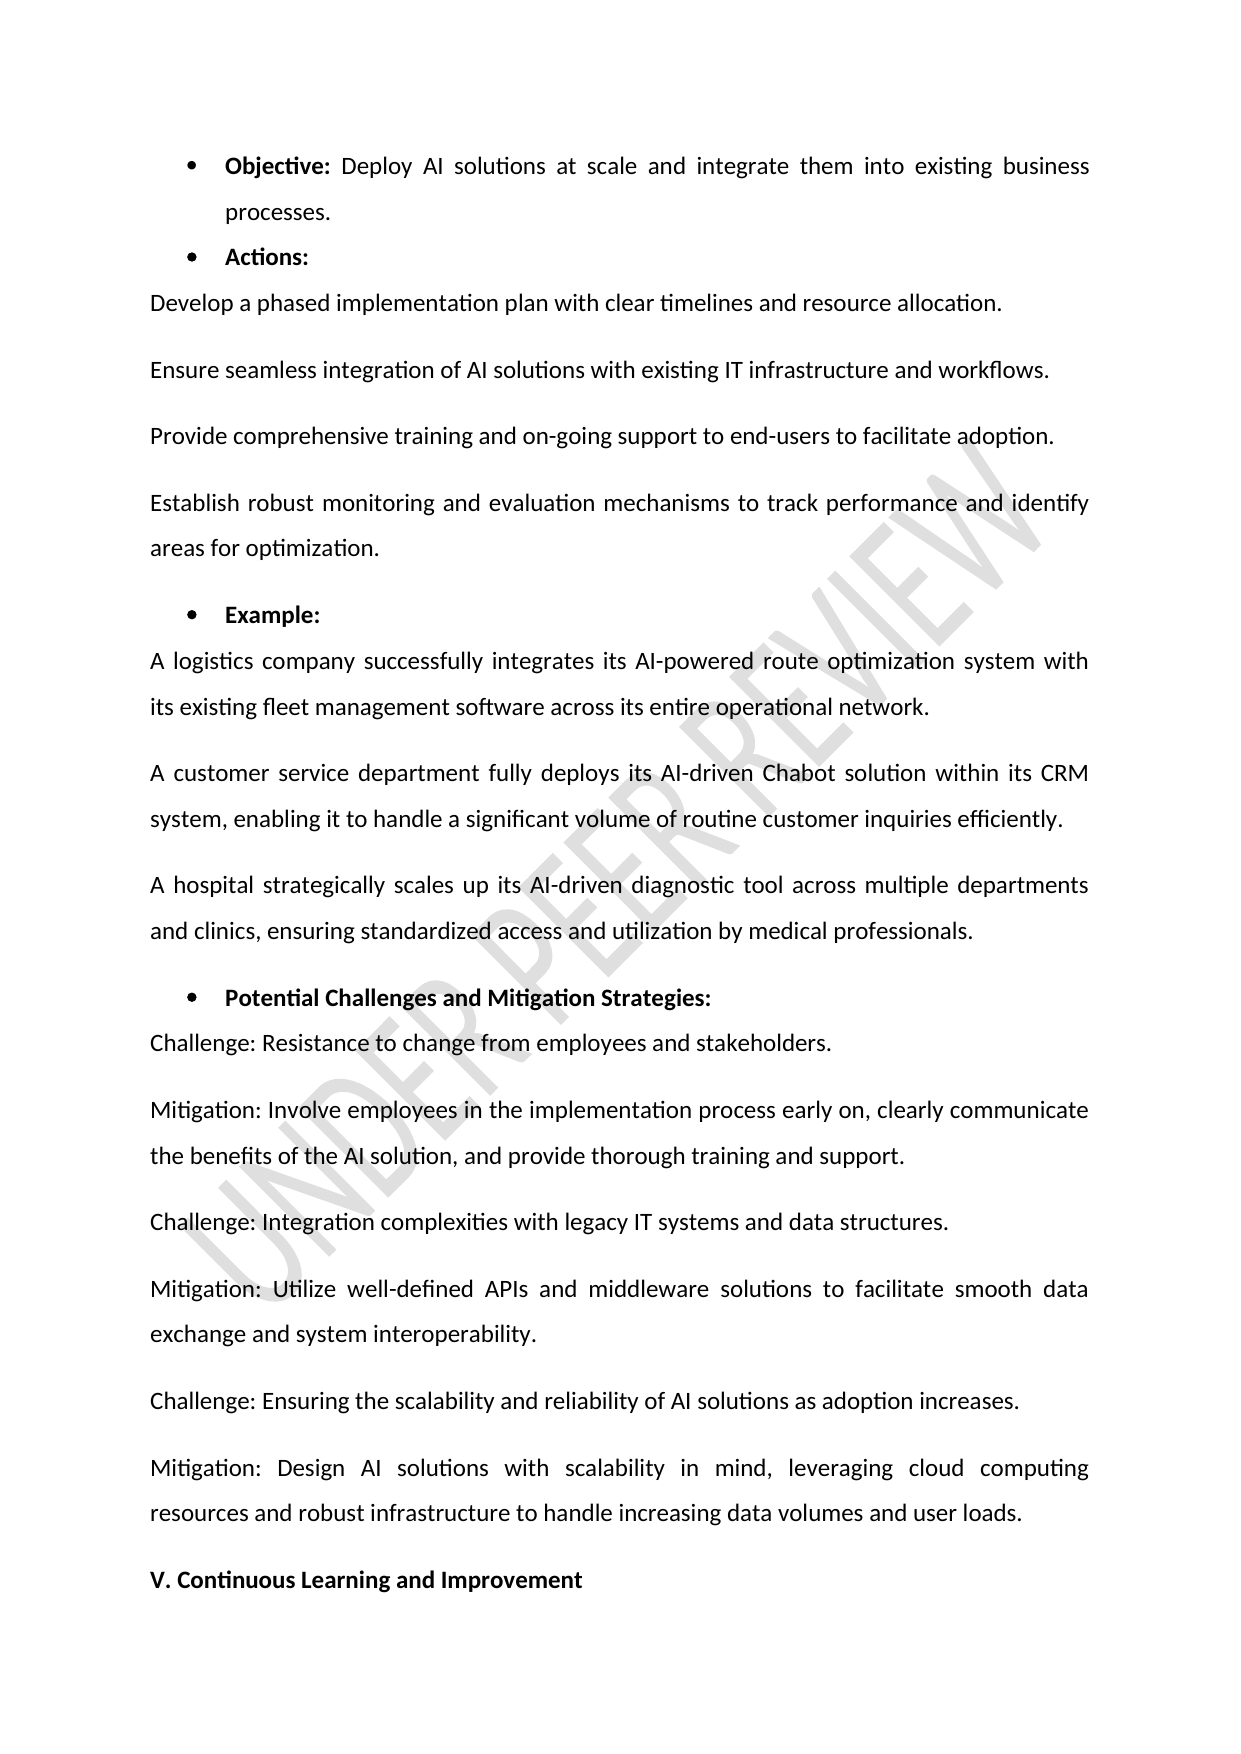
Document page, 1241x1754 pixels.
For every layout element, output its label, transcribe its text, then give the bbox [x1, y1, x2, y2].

text A logistics company successfully integrates its AI-powered route optimization system with its existing fleet management software across its entire operational network. [150, 645, 1090, 721]
text Mitigation: Design AI solutions with scalability in mind, leveraging cloud computing resources and robust infrastructure to handle increasing data volumes and user loads. [150, 1452, 1090, 1528]
text A customer service department fully deploys its AI-driven Chabot solution within its CRM system, enabling it to handle a significant volume of routine customer inquiries efficiently. [150, 757, 1090, 833]
text Develop a phased implementation plan with clear timelines and resource allocation. [150, 287, 1090, 318]
text V. Continuous Learning and Improvement [150, 1564, 1090, 1594]
text Challenge: Resistance to change from employees and stakeholders. [150, 1027, 1090, 1058]
text Mitigation: Involve employees in the implementation process early on, clearly communicate the benefits of the AI solution, and provide thorough training and support. [150, 1094, 1090, 1170]
list Objective: Deploy AI solutions at scale and integrate them into existing business processes. [187, 150, 1090, 226]
list Example: [187, 599, 1090, 630]
text A hospital strategically scales up its AI-driven diagnostic tool across multiple departments and clinics, ensuring standardized access and utilization by medical professionals. [150, 869, 1090, 946]
text Mitigation: Utilize well-defined APIs and middleware solutions to facilitate smooth data exchange and system interoperability. [150, 1273, 1090, 1349]
text Provide comprehensive training and on-going support to end-users to facilitate adoption. [150, 420, 1090, 451]
list Actions: [187, 241, 1090, 272]
text Establish robust monitoring and evaluation mechanisms to track performance and identify areas for optimization. [150, 487, 1090, 563]
text Challenge: Integration complexities with legacy IT systems and data structures. [150, 1206, 1090, 1237]
text Challenge: Ensuring the scalability and reliability of AI solutions as adoption increases. [150, 1385, 1090, 1416]
text Ensure seamless integration of AI solutions with existing IT infrastructure and workflows. [150, 354, 1090, 384]
list Potential Challenges and Mitigation Strategies: [187, 982, 1090, 1012]
